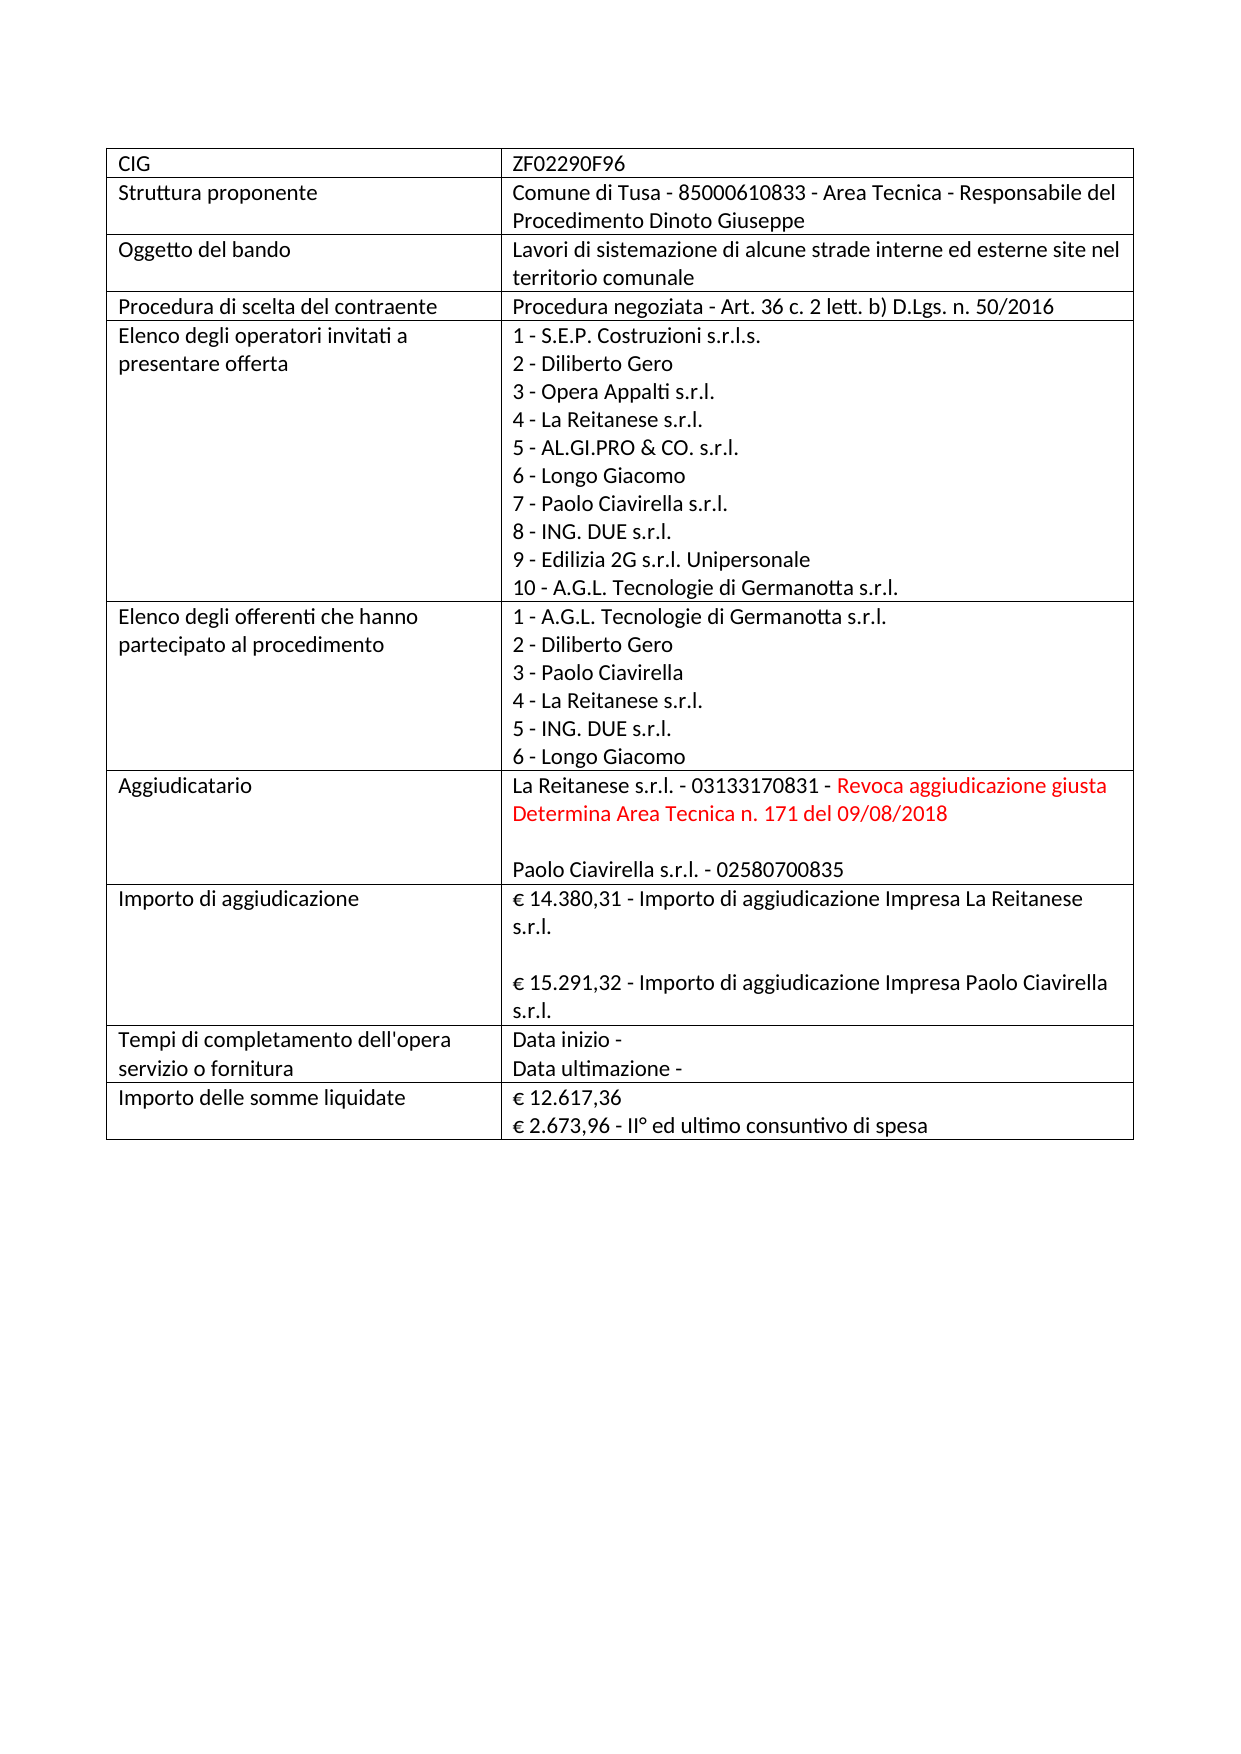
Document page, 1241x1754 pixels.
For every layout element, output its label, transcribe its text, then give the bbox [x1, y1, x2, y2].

table_cell € 12.617,36 € 2.673,96 - II° ed ultimo consuntivo di spesa [502, 1083, 1133, 1139]
table_cell Struttura proponente [107, 178, 501, 234]
table_cell € 14.380,31 - Importo di aggiudicazione Impresa La Reitanese s.r.l. € 15.291,32 - Importo di aggiudicazione Impresa Paolo Ciavirella s.r.l. [502, 885, 1133, 1024]
table_cell Comune di Tusa - 85000610833 - Area Tecnica - Responsabile del Procedimento Dinoto Giuseppe [502, 178, 1133, 234]
table_cell Elenco degli offerenti che hanno partecipato al procedimento [107, 602, 501, 770]
table_header CIG [107, 149, 501, 177]
table_cell Aggiudicatario [107, 771, 501, 883]
table_cell Importo delle somme liquidate [107, 1083, 501, 1139]
table_cell Lavori di sistemazione di alcune strade interne ed esterne site nel territorio comunale [502, 235, 1133, 291]
table_cell Oggetto del bando [107, 235, 501, 291]
table_cell Data inizio - Data ultimazione - [502, 1026, 1133, 1082]
table_cell Procedura negoziata - Art. 36 c. 2 lett. b) D.Lgs. n. 50/2016 [502, 292, 1133, 320]
table_cell Tempi di completamento dell'opera servizio o fornitura [107, 1026, 501, 1082]
table_cell 1 - A.G.L. Tecnologie di Germanotta s.r.l. 2 - Diliberto Gero 3 - Paolo Ciavirella 4 - La Reitanese s.r.l. 5 - ING. DUE s.r.l. 6 - Longo Giacomo [502, 602, 1133, 770]
table_cell Elenco degli operatori invitati a presentare offerta [107, 321, 501, 601]
table_cell La Reitanese s.r.l. - 03133170831 - Revoca aggiudicazione giusta Determina Area Tecnica n. 171 del 09/08/2018 Paolo Ciavirella s.r.l. - 02580700835 [502, 771, 1133, 883]
table_cell 1 - S.E.P. Costruzioni s.r.l.s. 2 - Diliberto Gero 3 - Opera Appalti s.r.l. 4 - La Reitanese s.r.l. 5 - AL.GI.PRO & CO. s.r.l. 6 - Longo Giacomo 7 - Paolo Ciavirella s.r.l. 8 - ING. DUE s.r.l. 9 - Edilizia 2G s.r.l. Unipersonale 10 - A.G.L. Tecnologie di Germanotta s.r.l. [502, 321, 1133, 601]
table_cell Procedura di scelta del contraente [107, 292, 501, 320]
table_header ZF02290F96 [502, 149, 1133, 177]
table_cell Importo di aggiudicazione [107, 885, 501, 1024]
